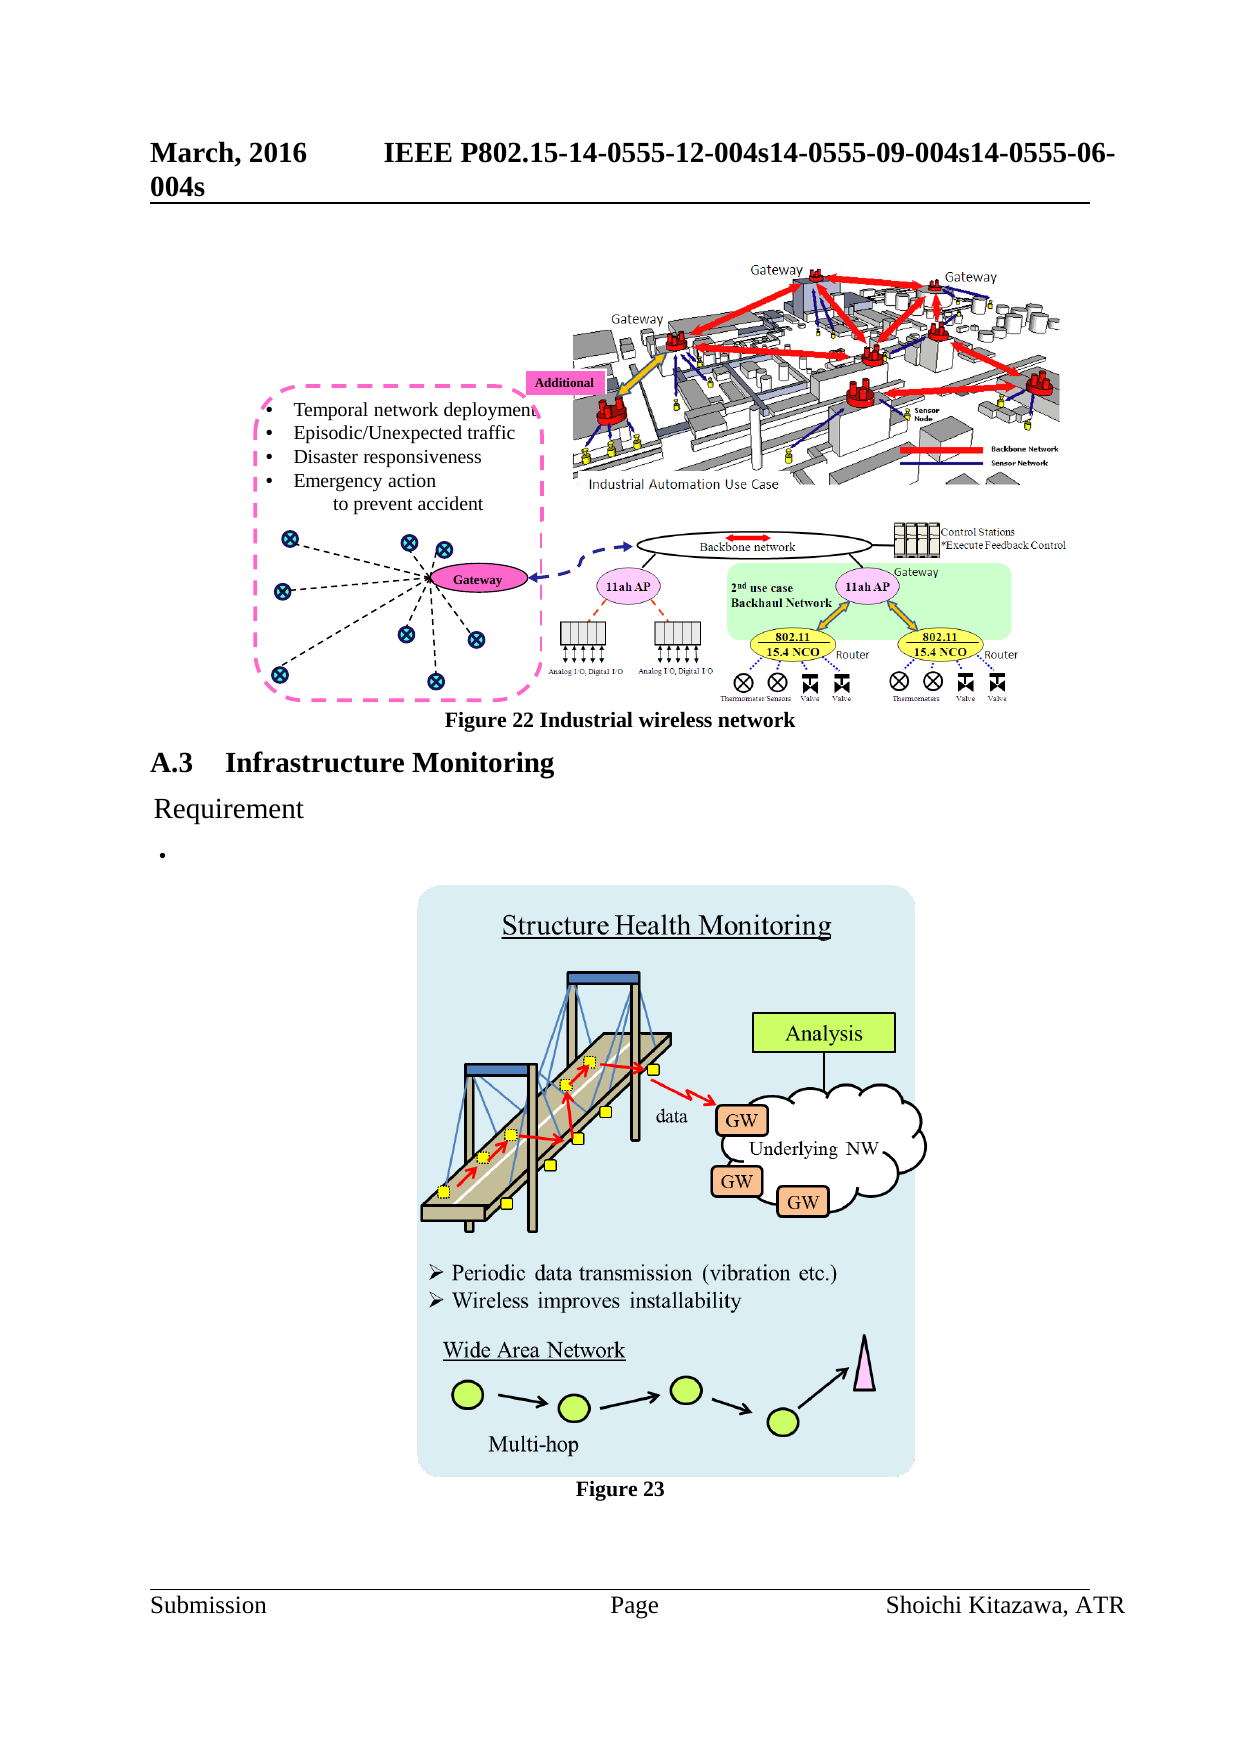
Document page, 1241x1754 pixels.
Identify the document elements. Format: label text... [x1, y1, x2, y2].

text A.3 Infrastructure Monitoring [150, 745, 1090, 778]
list Requirement [153, 791, 1090, 824]
text Figure [150, 1476, 1090, 1501]
text Figure Industrial wireless network [150, 707, 1090, 732]
